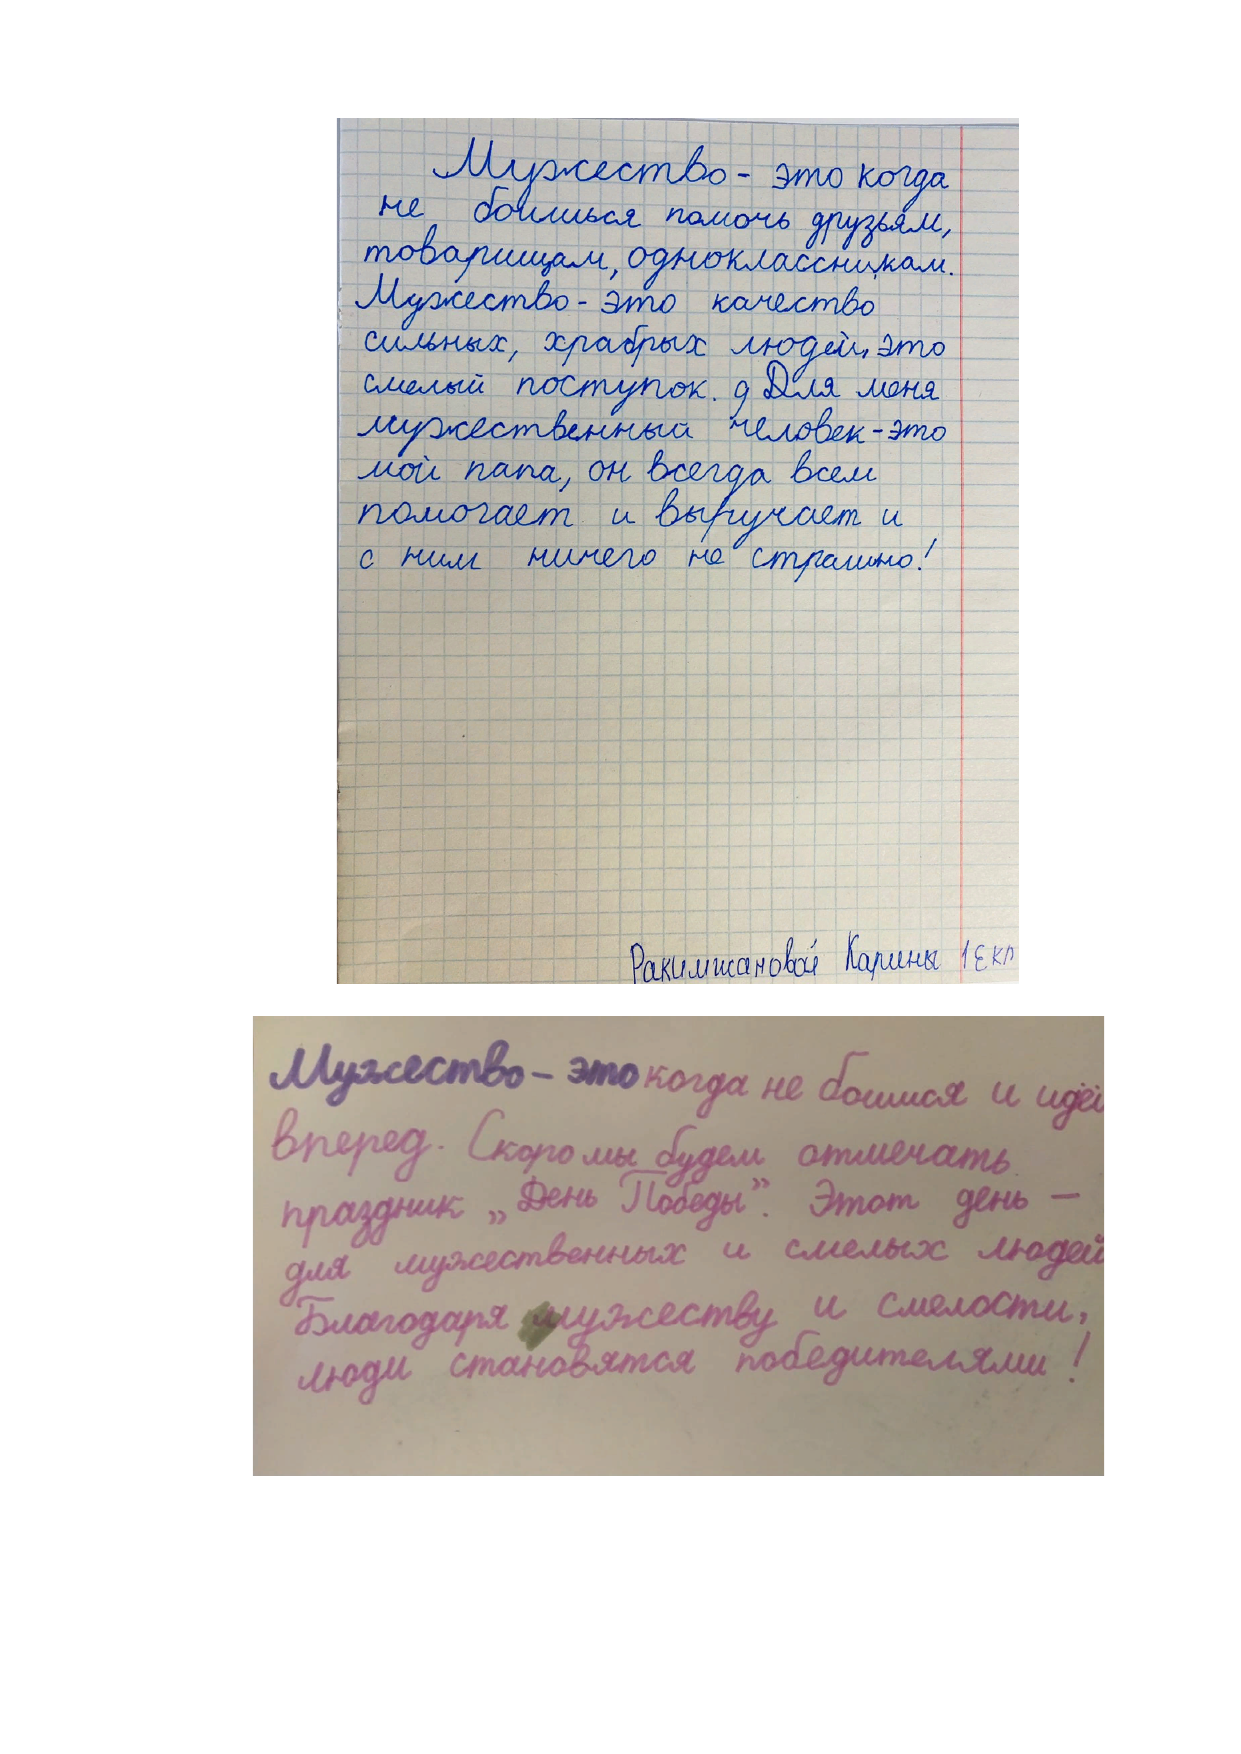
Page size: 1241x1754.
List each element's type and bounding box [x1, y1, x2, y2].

picture [336, 118, 1019, 984]
picture [254, 1016, 1105, 1476]
